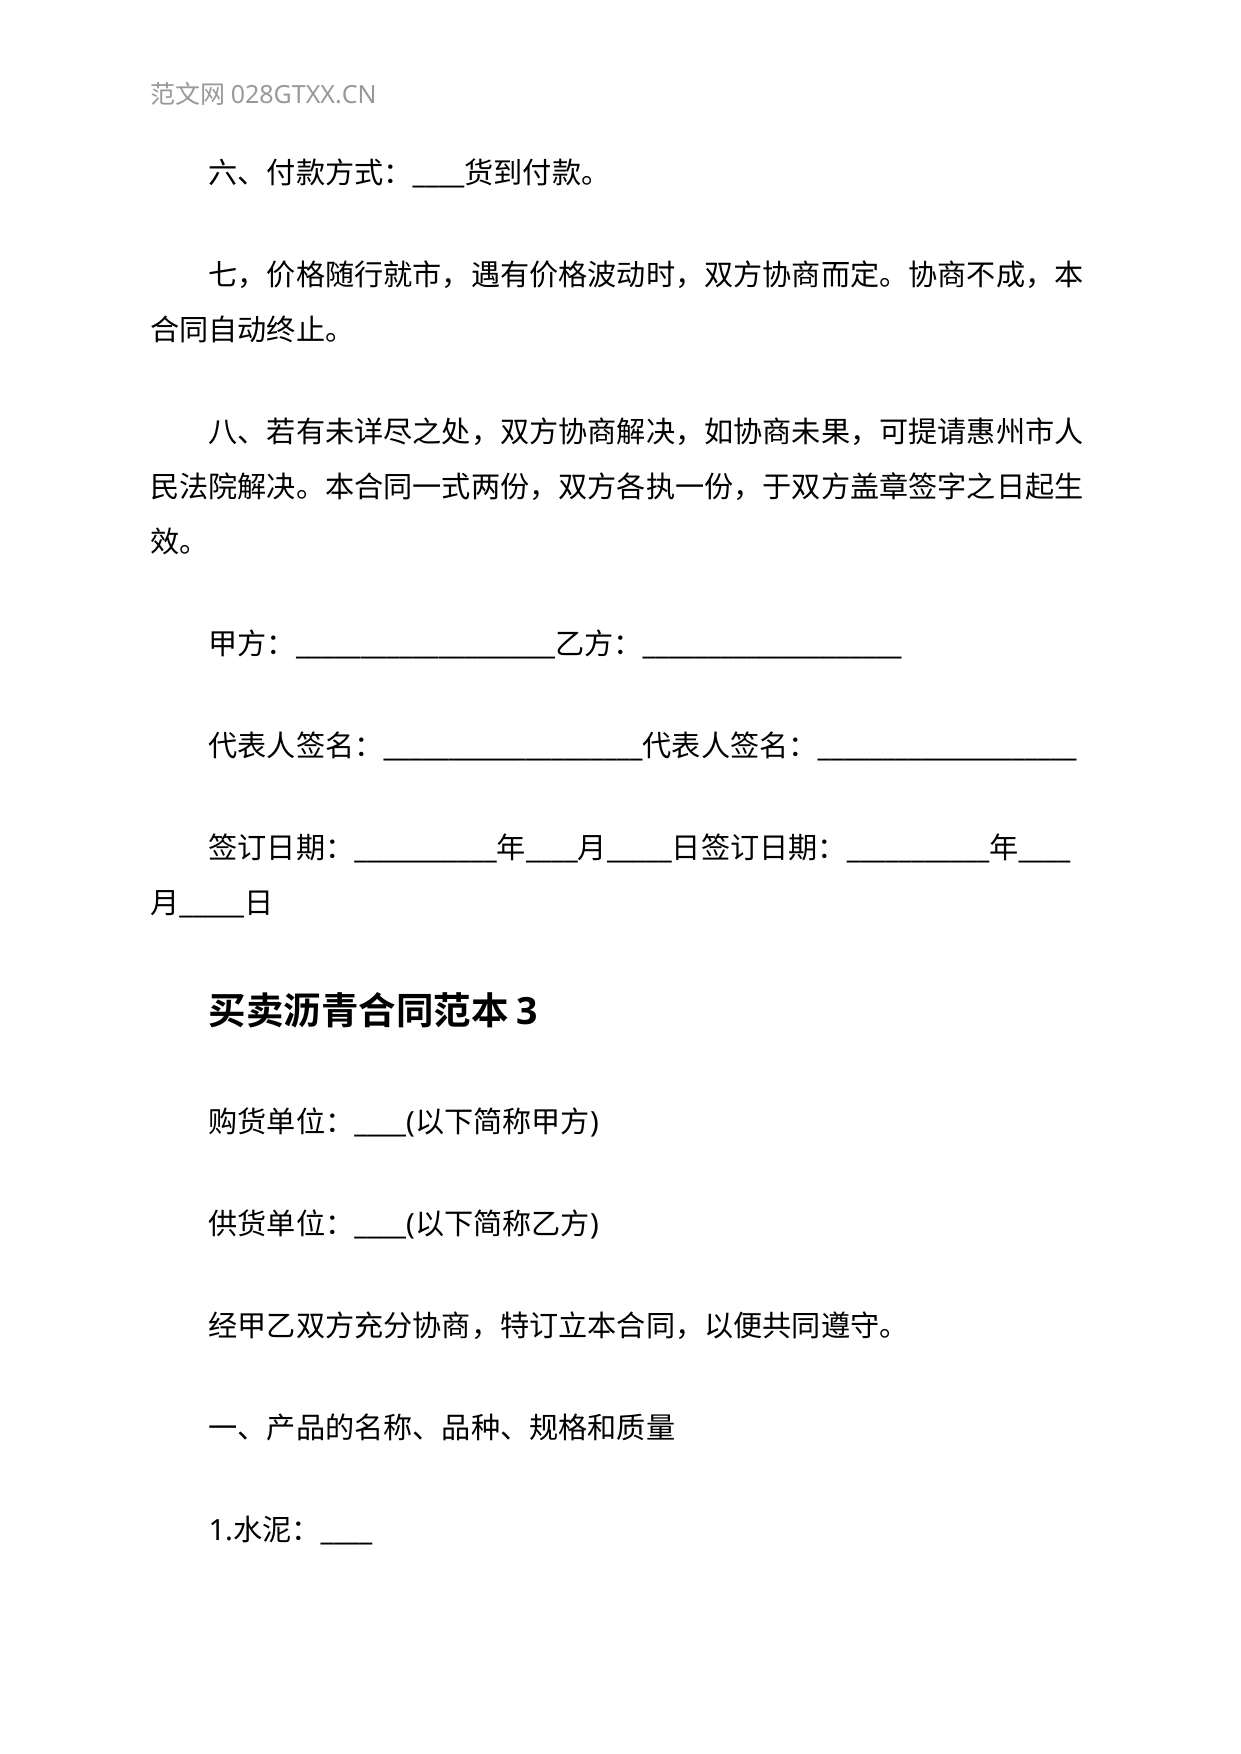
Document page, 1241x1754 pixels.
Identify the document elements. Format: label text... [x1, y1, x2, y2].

text 八、若有未详尽之处，双方协商解决，如协商未果，可提请惠州市人民法院解决。本合同一式两份，双方各执一份，于双方盖章签字之日起生效。 [150, 409, 1090, 561]
text 经甲乙双方充分协商，特订立本合同，以便共同遵守。 [150, 1303, 1090, 1345]
text 买卖沥青合同范本3 [150, 981, 1090, 1036]
text 供货单位：____(以下简称乙方) [150, 1201, 1090, 1243]
text 甲方：____________________乙方：____________________ [150, 620, 1090, 663]
text 购货单位：____(以下简称甲方) [150, 1099, 1090, 1141]
text 六、付款方式：____货到付款。 [150, 150, 1090, 192]
text 七，价格随行就市，遇有价格波动时，双方协商而定。协商不成，本合同自动终止。 [150, 252, 1090, 349]
text 代表人签名：____________________代表人签名：____________________ [150, 722, 1090, 764]
text 1.水泥：____ [150, 1506, 1090, 1549]
text 一、产品的名称、品种、规格和质量 [150, 1404, 1090, 1447]
text 签订日期：___________年____月_____日签订日期：___________年____月_____日 [150, 824, 1090, 922]
